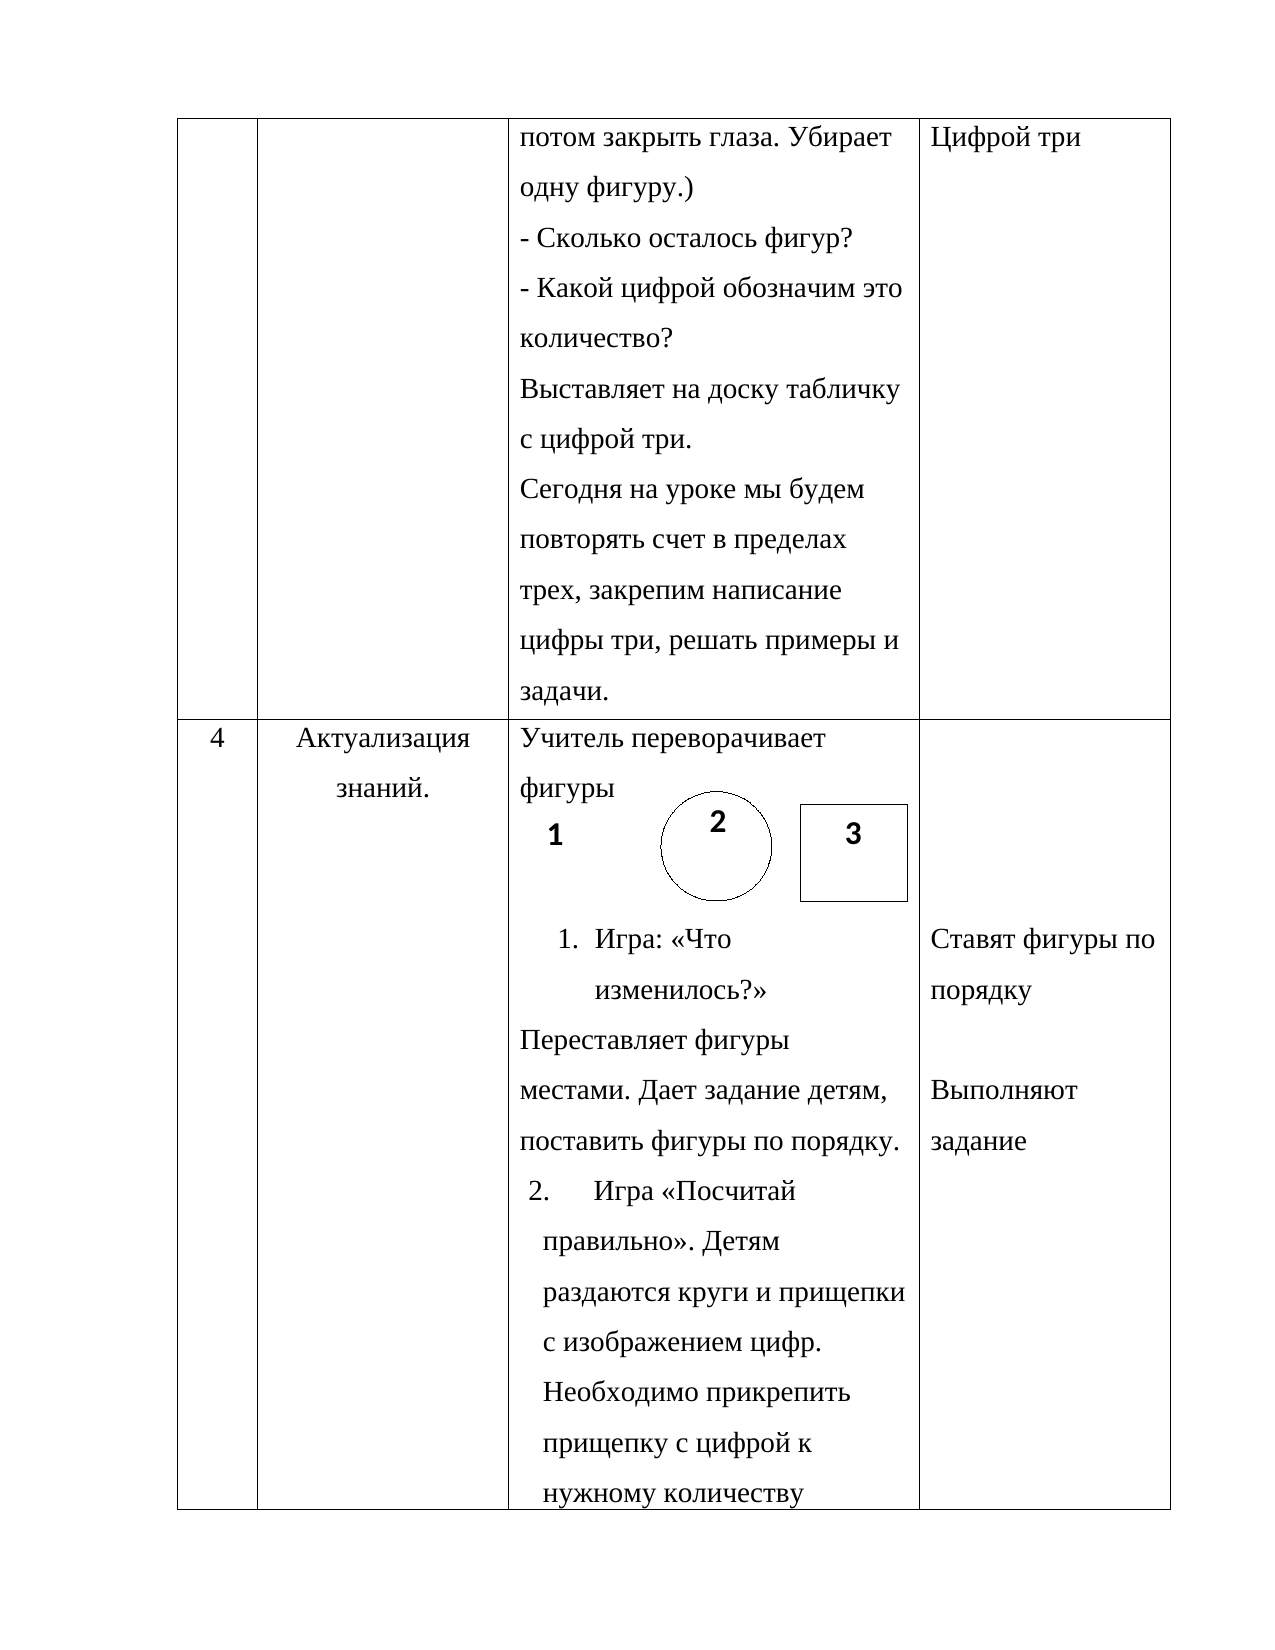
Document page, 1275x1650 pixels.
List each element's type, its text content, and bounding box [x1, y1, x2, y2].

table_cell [920, 720, 1170, 1508]
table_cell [509, 720, 919, 1508]
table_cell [258, 119, 508, 719]
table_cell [920, 119, 1170, 719]
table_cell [258, 720, 508, 1508]
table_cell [509, 119, 919, 719]
table_cell 3 [178, 119, 257, 719]
table_cell 4 [178, 720, 257, 1508]
